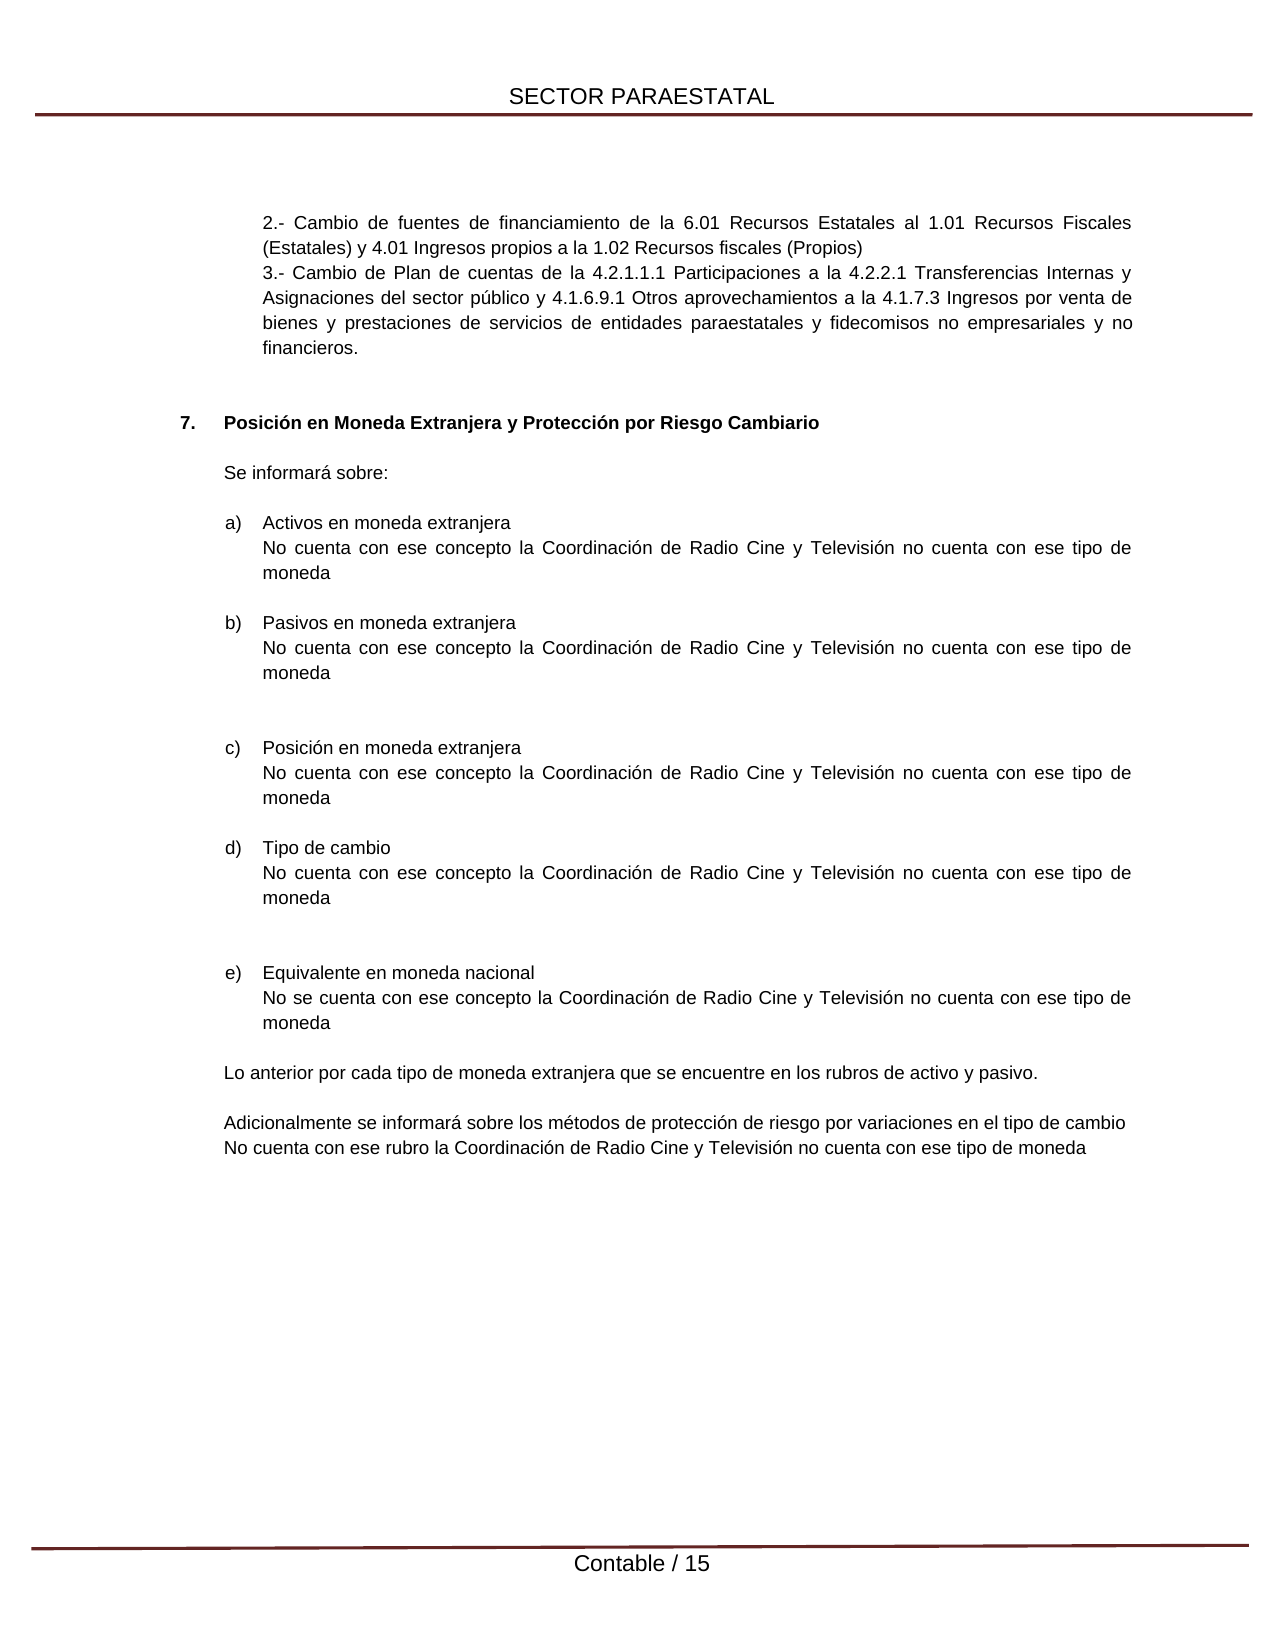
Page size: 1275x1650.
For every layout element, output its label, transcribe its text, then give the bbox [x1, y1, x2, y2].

list Activos en moneda extranjera [225, 509, 1133, 534]
text 3.- Cambio de Plan de cuentas de la 4.2.1.1.1 Participaciones a la 4.2.2.1 Transferencias Internas y Asignaciones del sector público y 4.1.6.9.1 Otros aprovechamientos a la 4.1.7.3 Ingresos por venta de bienes y prestaciones de servicios de entidades paraestatales y fidecomisos no empresariales y no financieros. [262, 259, 1133, 359]
text No cuenta con ese concepto la Coordinación de Radio Cine y Televisión no cuenta con ese tipo de moneda [262, 634, 1133, 684]
text No cuenta con ese concepto la Coordinación de Radio Cine y Televisión no cuenta con ese tipo de moneda [262, 759, 1133, 809]
list Tipo de cambio [225, 834, 1133, 859]
text Se informará sobre: [150, 459, 1133, 484]
text No cuenta con ese rubro la Coordinación de Radio Cine y Televisión no cuenta con ese tipo de moneda [150, 1134, 1133, 1159]
list Equivalente en moneda nacional [225, 959, 1133, 984]
list Pasivos en moneda extranjera [225, 609, 1133, 634]
text 7. Posición en Moneda Extranjera y Protección por Riesgo Cambiario [150, 409, 1133, 434]
text No cuenta con ese concepto la Coordinación de Radio Cine y Televisión no cuenta con ese tipo de moneda [262, 534, 1133, 584]
text Adicionalmente se informará sobre los métodos de protección de riesgo por variaciones en el tipo de cambio [150, 1109, 1133, 1134]
text Lo anterior por cada tipo de moneda extranjera que se encuentre en los rubros de activo y pasivo. [150, 1059, 1133, 1084]
text No cuenta con ese concepto la Coordinación de Radio Cine y Televisión no cuenta con ese tipo de moneda [262, 859, 1133, 909]
list Posición en moneda extranjera [225, 734, 1133, 759]
text 2.- Cambio de fuentes de financiamiento de la 6.01 Recursos Estatales al 1.01 Recursos Fiscales (Estatales) y 4.01 Ingresos propios a la 1.02 Recursos fiscales (Propios) [262, 209, 1133, 259]
text No se cuenta con ese concepto la Coordinación de Radio Cine y Televisión no cuenta con ese tipo de moneda [262, 984, 1133, 1034]
